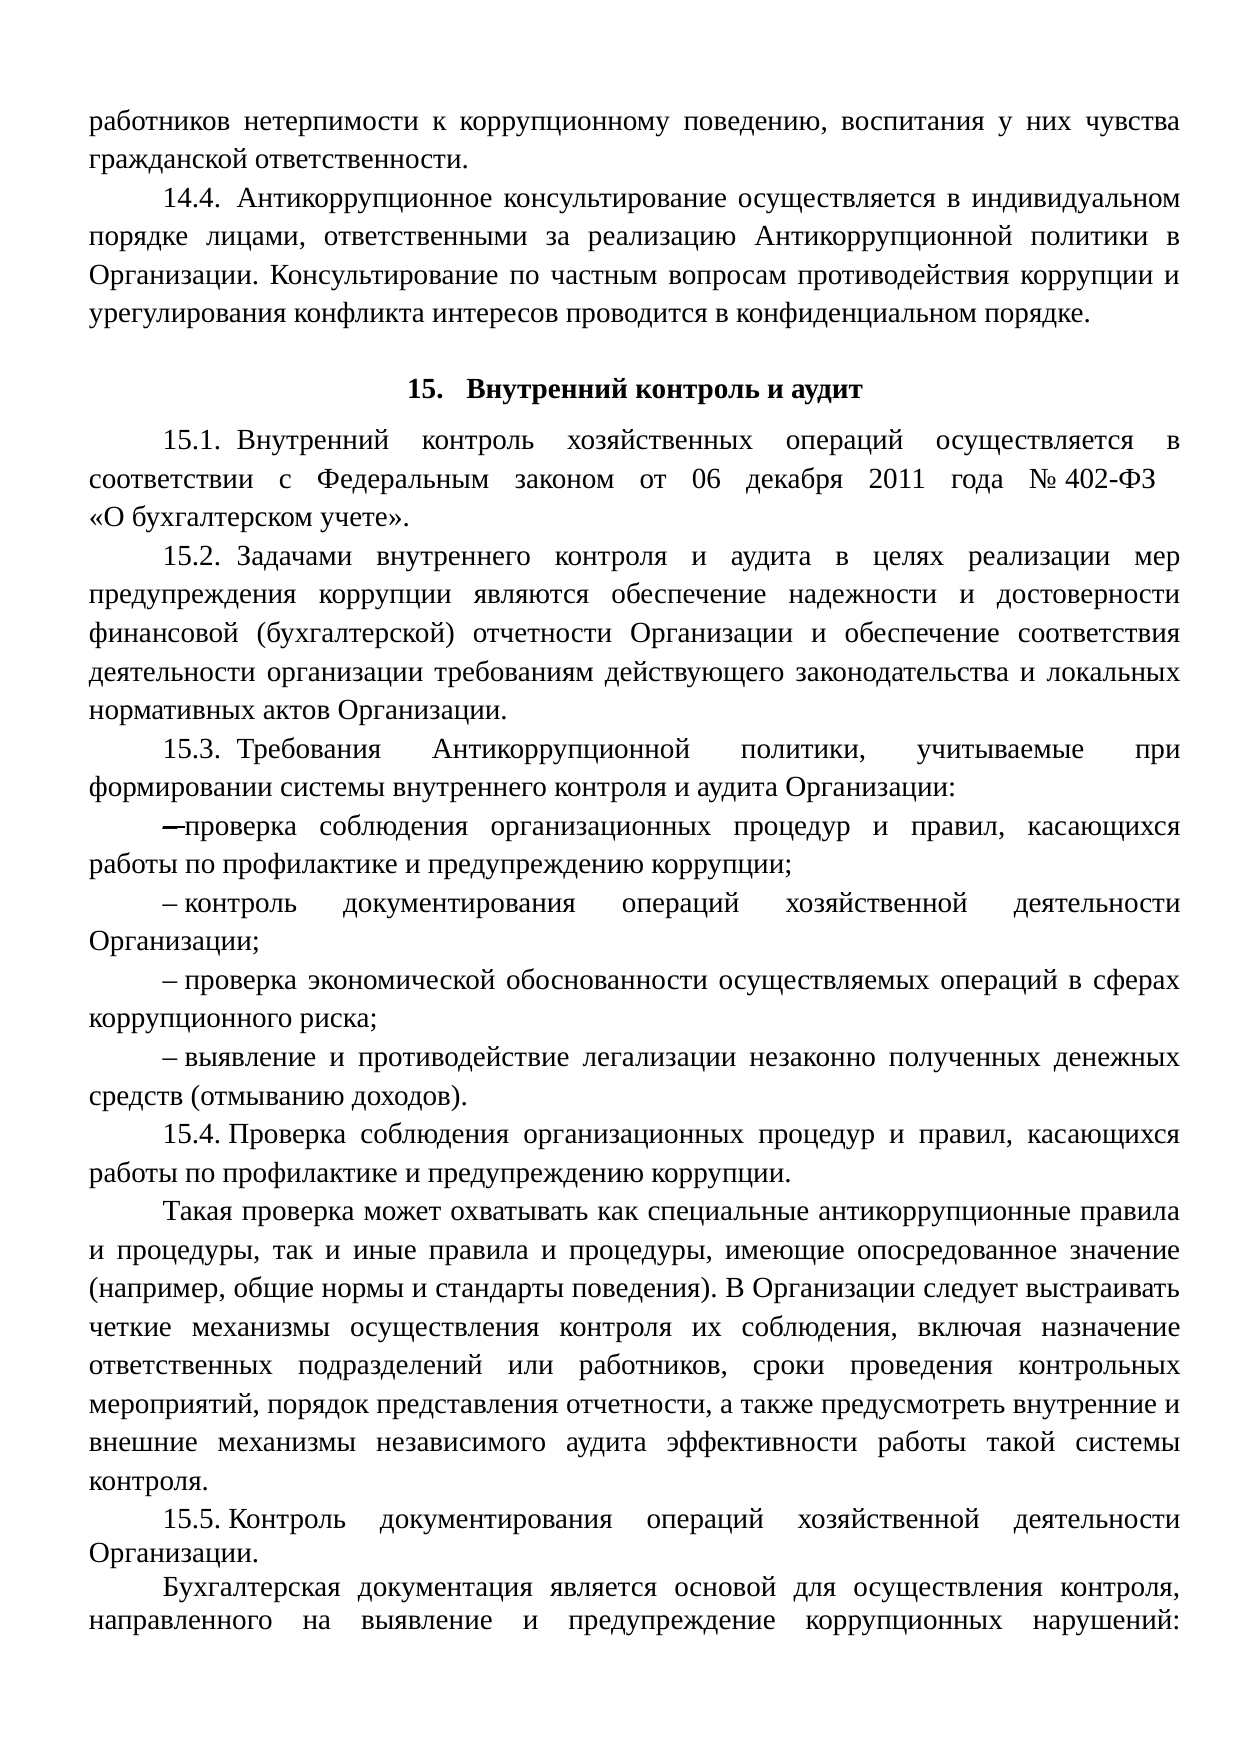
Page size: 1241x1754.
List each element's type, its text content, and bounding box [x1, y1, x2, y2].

list Внутренний контроль и аудит [89, 371, 1181, 405]
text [89, 1569, 1181, 1636]
text – выявление и противодействие легализации незаконно полученных денежных средств (отмыванию доходов). [89, 1039, 1181, 1111]
list 15.4. Проверка соблюдения организационных процедур и правил, касающихся работы по профилактике и предупреждению коррупции. [89, 1116, 1181, 1188]
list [89, 103, 1181, 175]
text – контроль документирования операций хозяйственной деятельности Организации; [89, 885, 1181, 957]
list Внутренний контроль хозяйственных операций осуществляется в соответствии с Федеральным законом от 06 декабря 2011 года № 402-ФЗ «О бухгалтерском учете». [89, 422, 1181, 533]
list Такая проверка может охватывать как специальные антикоррупционные правила и процедуры, так и иные правила и процедуры, имеющие опосредованное значение (например, общие нормы и стандарты поведения). В Организации следует выстраивать четкие механизмы осуществления контроля их соблюдения, включая назначение ответственных подразделений или работников, сроки проведения контрольных мероприятий, порядок представления отчетности, а также предусмотреть внутренние и внешние механизмы независимого аудита эффективности работы такой системы контроля. [89, 1193, 1181, 1497]
list Антикоррупционное консультирование осуществляется в индивидуальном порядке лицами, ответственными за реализацию Антикоррупционной политики в Организации. Консультирование по частным вопросам противодействия коррупции и урегулирования конфликта интересов проводится в конфиденциальном порядке. [89, 180, 1181, 329]
list Задачами внутреннего контроля и аудита в целях реализации мер предупреждения коррупции являются обеспечение надежности и достоверности финансовой (бухгалтерской) отчетности Организации и обеспечение соответствия деятельности организации требованиям действующего законодательства и локальных нормативных актов Организации. [89, 538, 1181, 726]
text – проверка экономической обоснованности осуществляемых операций в сферах коррупционного риска; [89, 962, 1181, 1034]
list Требования Антикоррупционной политики, учитываемые при формировании системы внутреннего контроля и аудита Организации: [89, 731, 1181, 803]
text – проверка соблюдения организационных процедур и правил, касающихся работы по профилактике и предупреждению коррупции; [89, 808, 1181, 880]
text 15.5. Контроль документирования операций хозяйственной деятельности Организации. [89, 1502, 1181, 1569]
